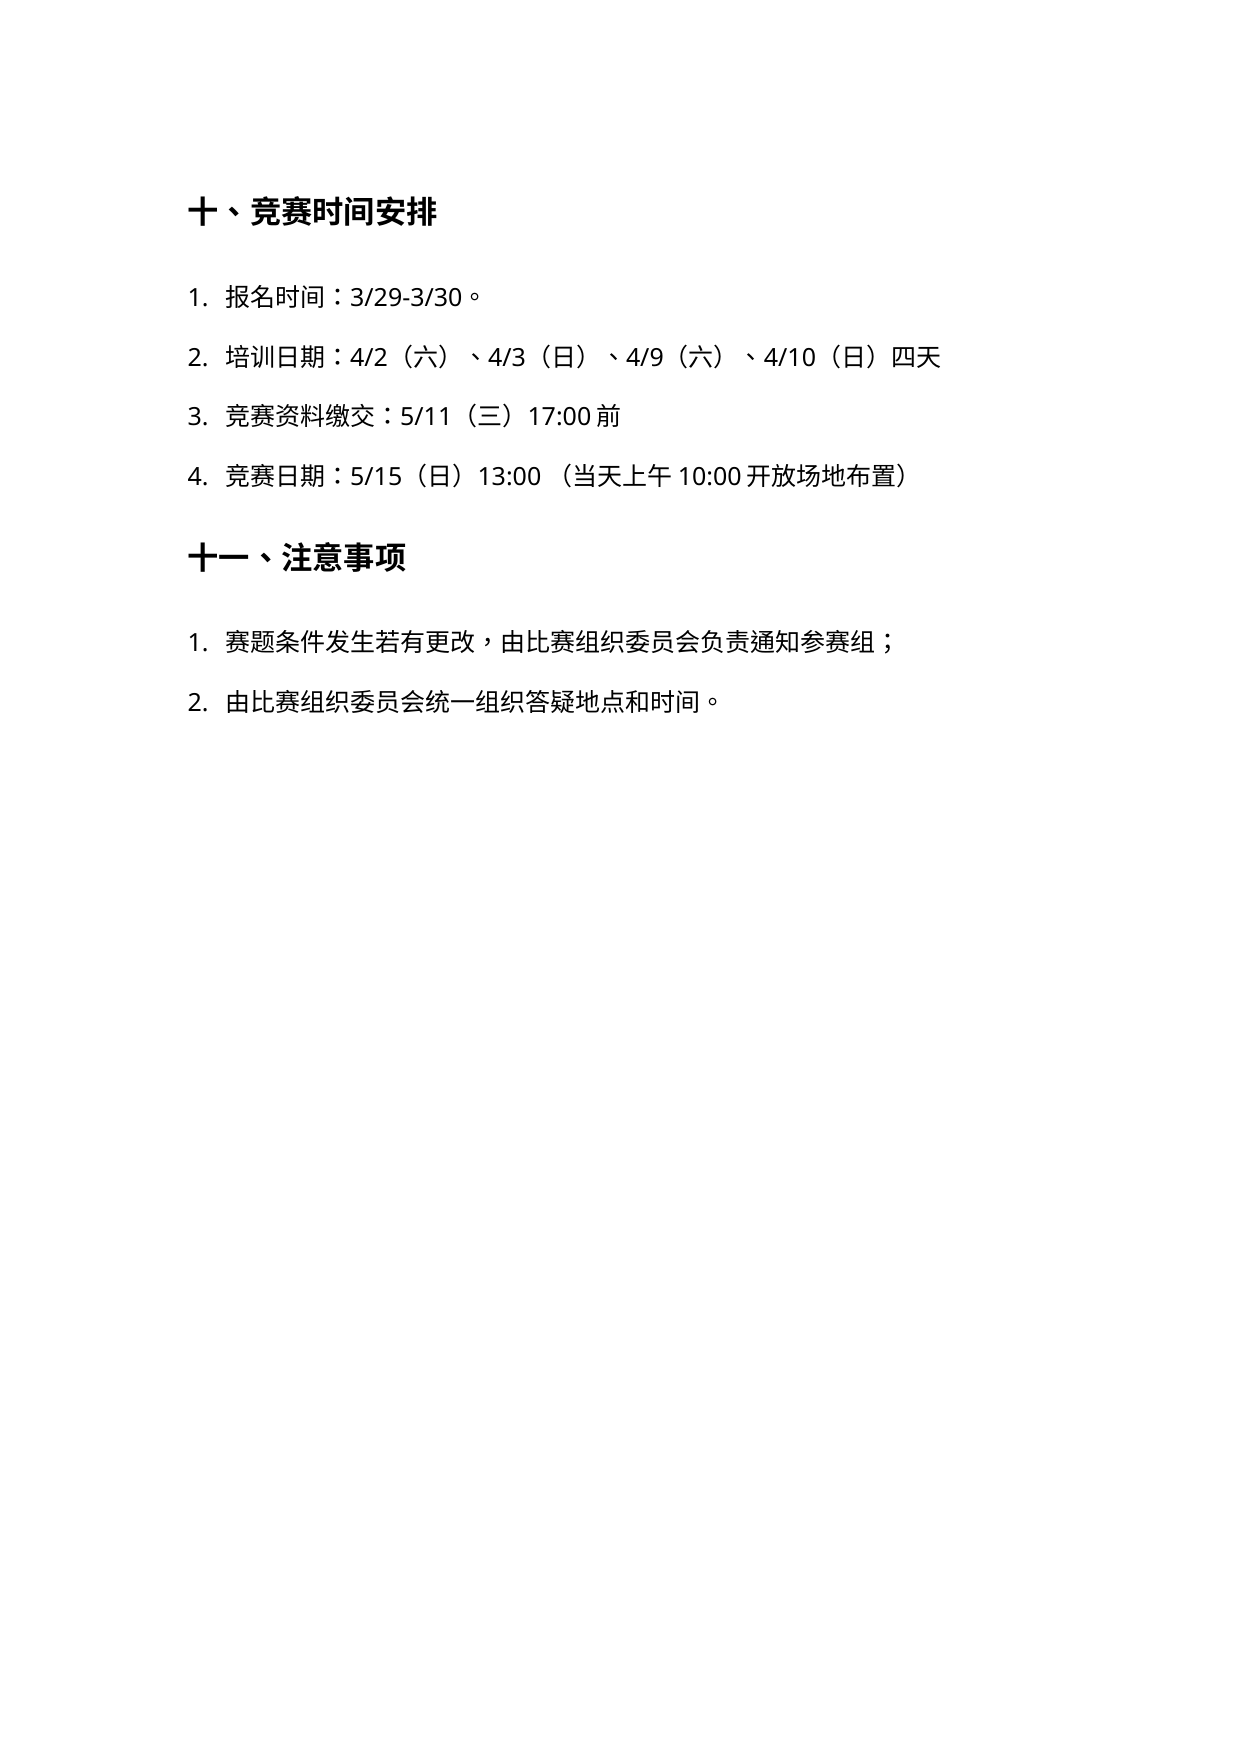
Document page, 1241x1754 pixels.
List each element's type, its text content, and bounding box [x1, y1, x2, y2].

list 报名时间：3/29-3/30。 [187, 274, 1053, 316]
list 由比赛组织委员会统一组织答疑地点和时间。 [187, 679, 1053, 721]
list 培训日期：4/2（六）、4/3（日）、4/9（六）、4/10（日）四天 [187, 334, 1053, 376]
text 十、竞赛时间安排 [187, 169, 1053, 252]
list 赛题条件发生若有更改，由比赛组织委员会负责通知参赛组； [187, 620, 1053, 661]
list 竞赛资料缴交：5/11（三）17:00前 [187, 394, 1053, 436]
text 十一、注意事项 [187, 514, 1053, 597]
list 竞赛日期：5/15（日）13:00 （当天上午10:00开放场地布置） [187, 454, 1053, 496]
